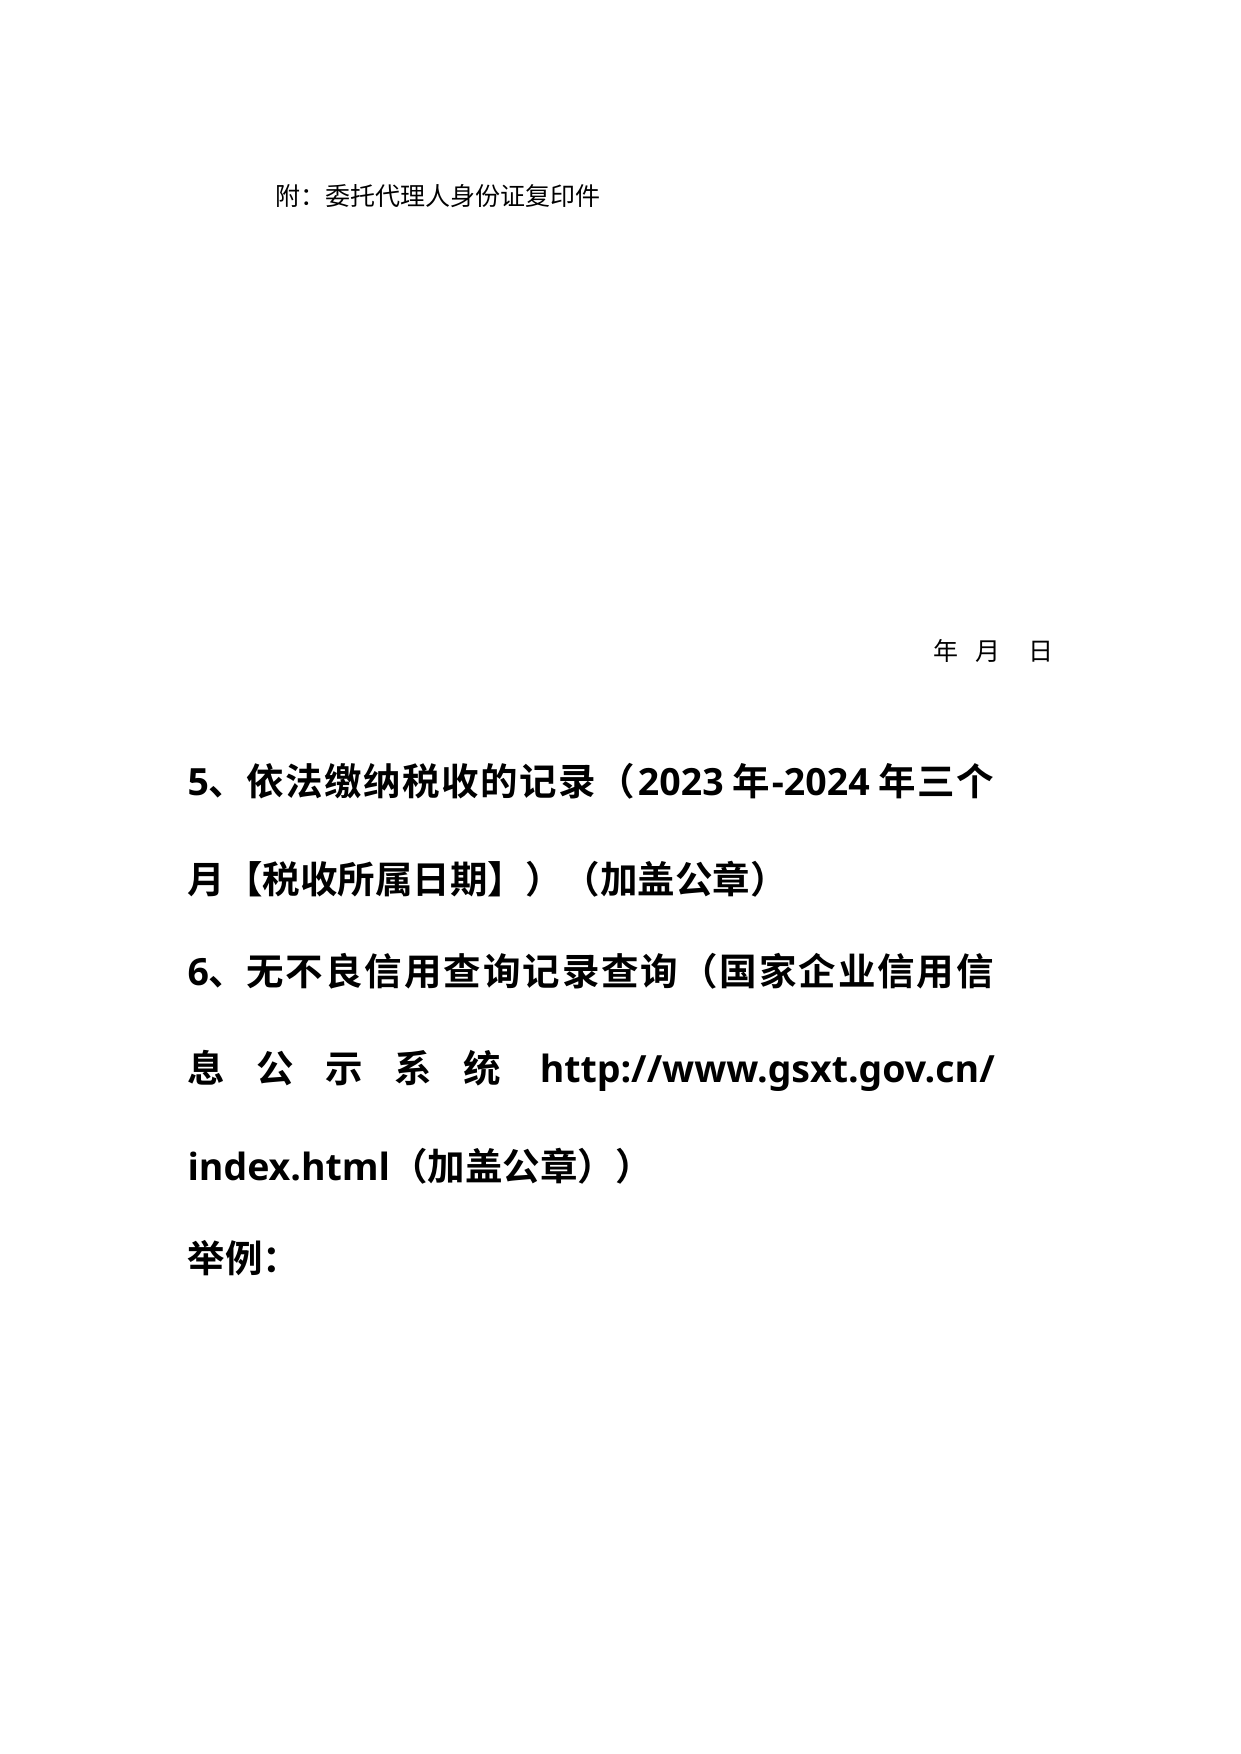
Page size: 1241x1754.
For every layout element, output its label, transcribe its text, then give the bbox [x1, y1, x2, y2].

text 附：委托代理人身份证复印件 [231, 162, 1053, 227]
text 年 月 日 [231, 617, 1053, 682]
list 举例： [187, 1224, 995, 1289]
list 依法缴纳税收的记录（2023年-2024年三个月【税收所属日期】）（加盖公章） [187, 747, 995, 909]
list 无不良信用查询记录查询（国家企业信用信息公示系统http://www.gsxt.gov.cn/index.html（加盖公章）） [187, 937, 995, 1197]
